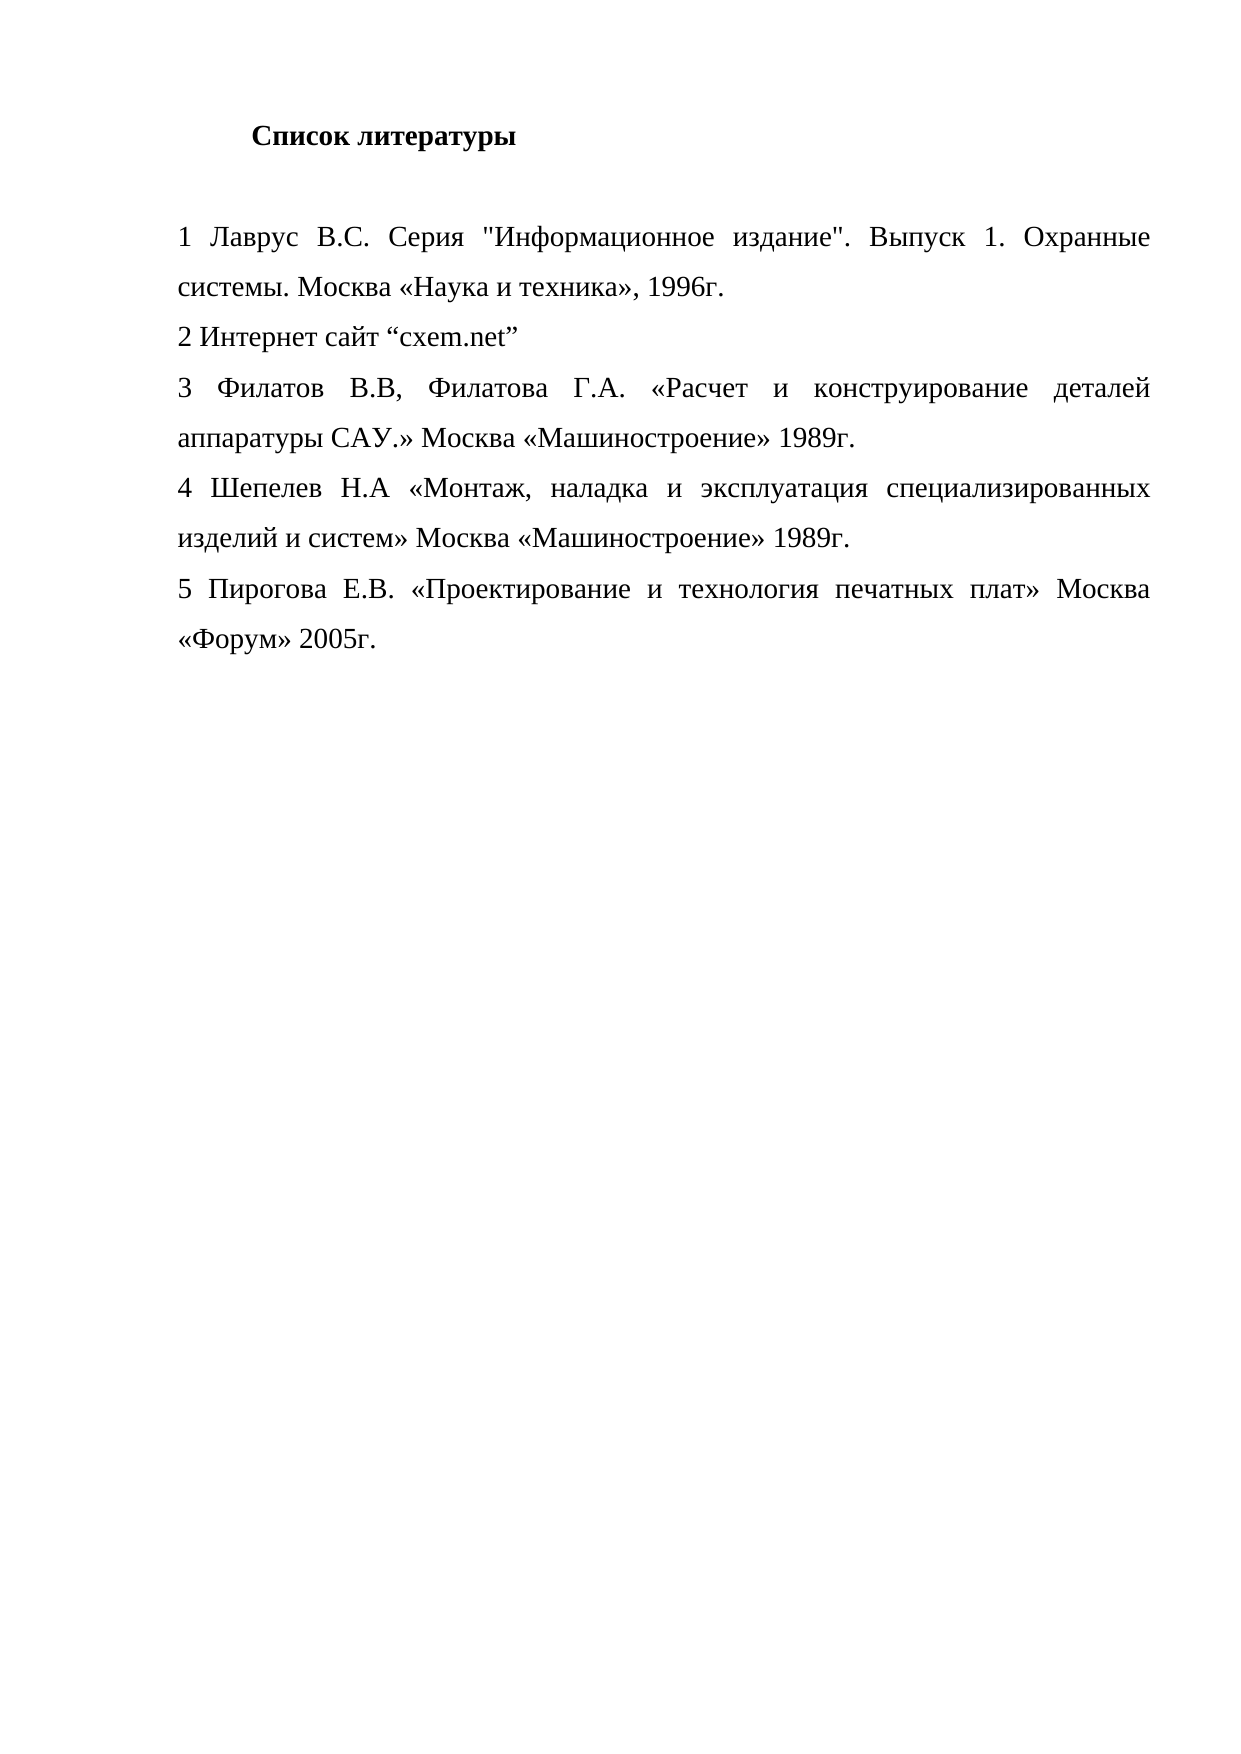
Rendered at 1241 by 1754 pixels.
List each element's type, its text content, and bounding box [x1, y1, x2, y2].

text 2 Интернет сайт “cxem.net” [177, 319, 1152, 353]
text 3 Филатов В.В, Филатова Г.А. «Расчет и конструирование деталей аппаратуры САУ.» Москва «Машиностроение» 1989г. [177, 370, 1152, 453]
text 5 Пирогова Е.В. «Проектирование и технология печатных плат» Москва «Форум» 2005г. [177, 571, 1152, 655]
text 4 Шепелев Н.А «Монтаж, наладка и эксплуатация специализированных изделий и систем» Москва «Машиностроение» 1989г. [177, 470, 1152, 554]
text 1 Лаврус В.С. Серия "Информационное издание". Выпуск 1. Охранные системы. Москва «Наука и техника», 1996г. [177, 219, 1152, 303]
text Список литературы [177, 118, 1152, 152]
